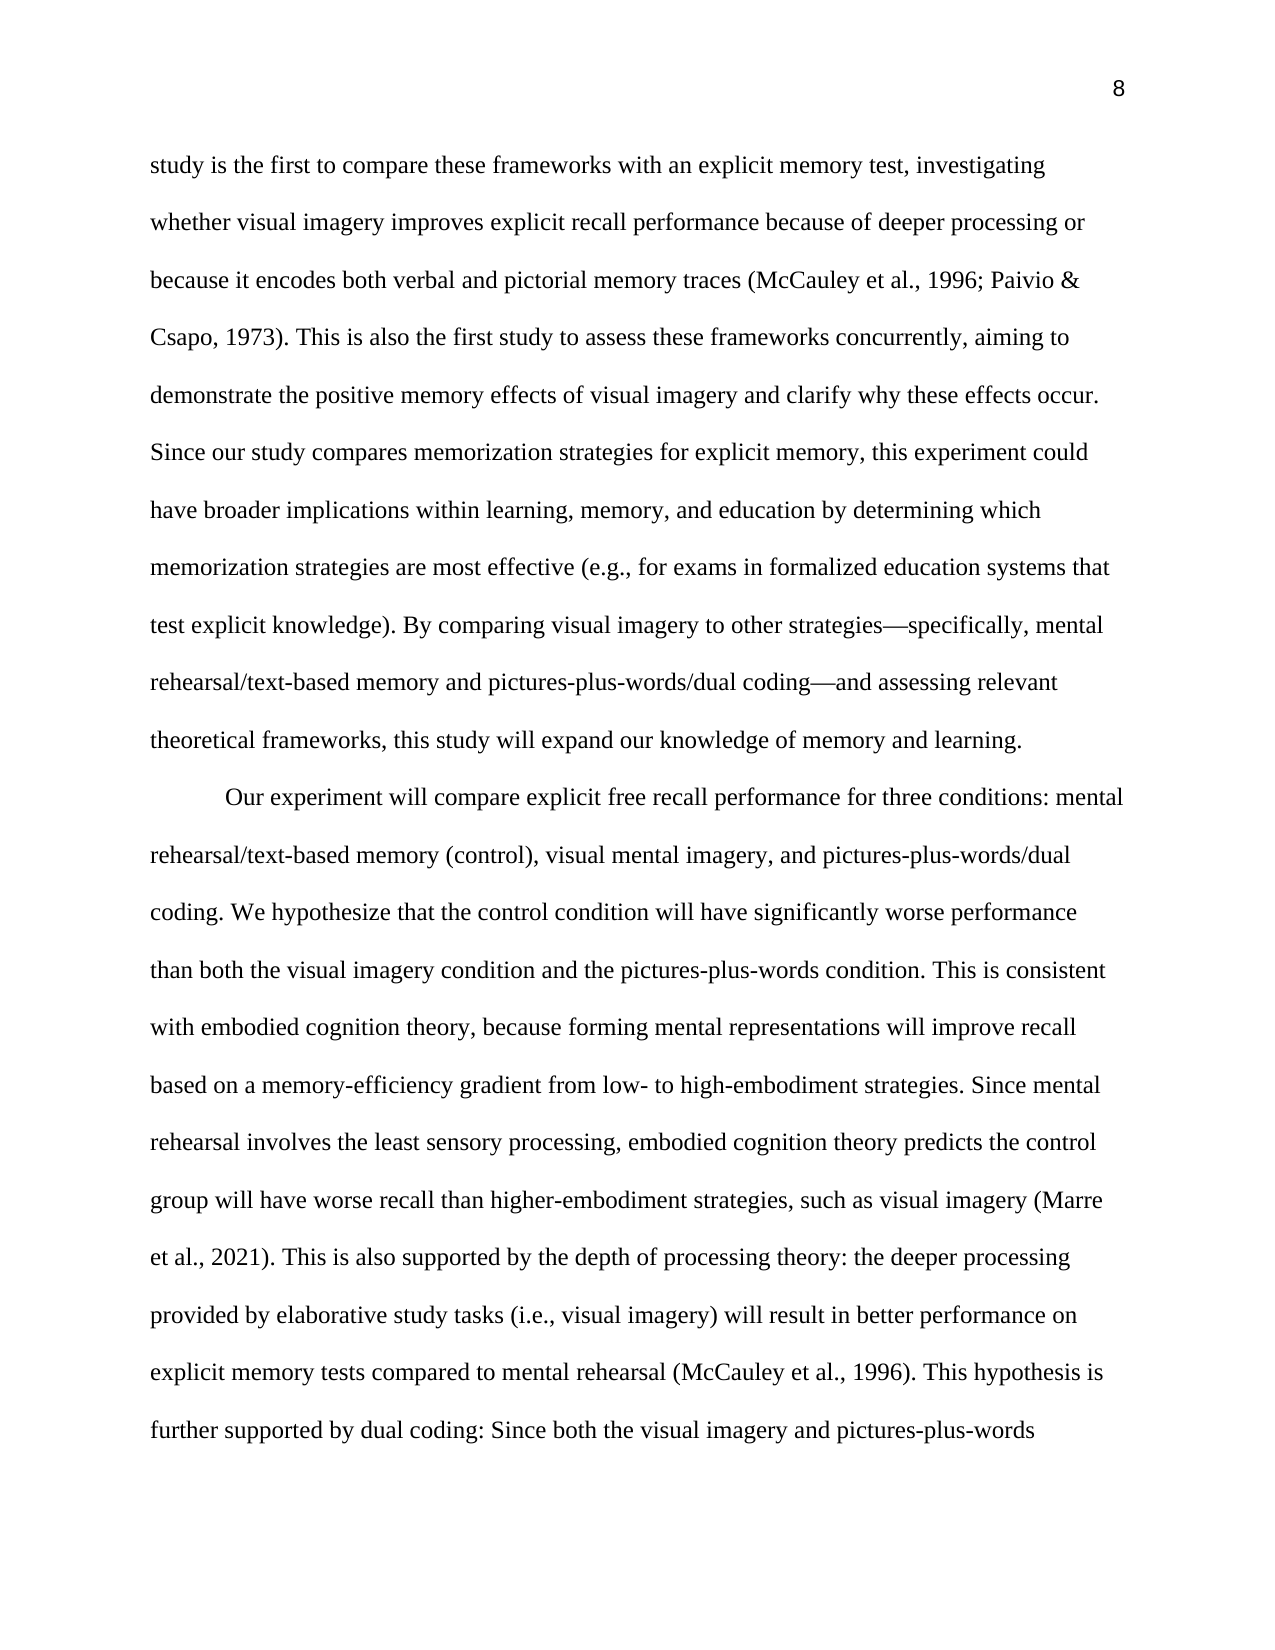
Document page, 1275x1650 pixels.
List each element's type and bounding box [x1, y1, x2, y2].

text [150, 150, 1125, 754]
text [150, 782, 1125, 1444]
